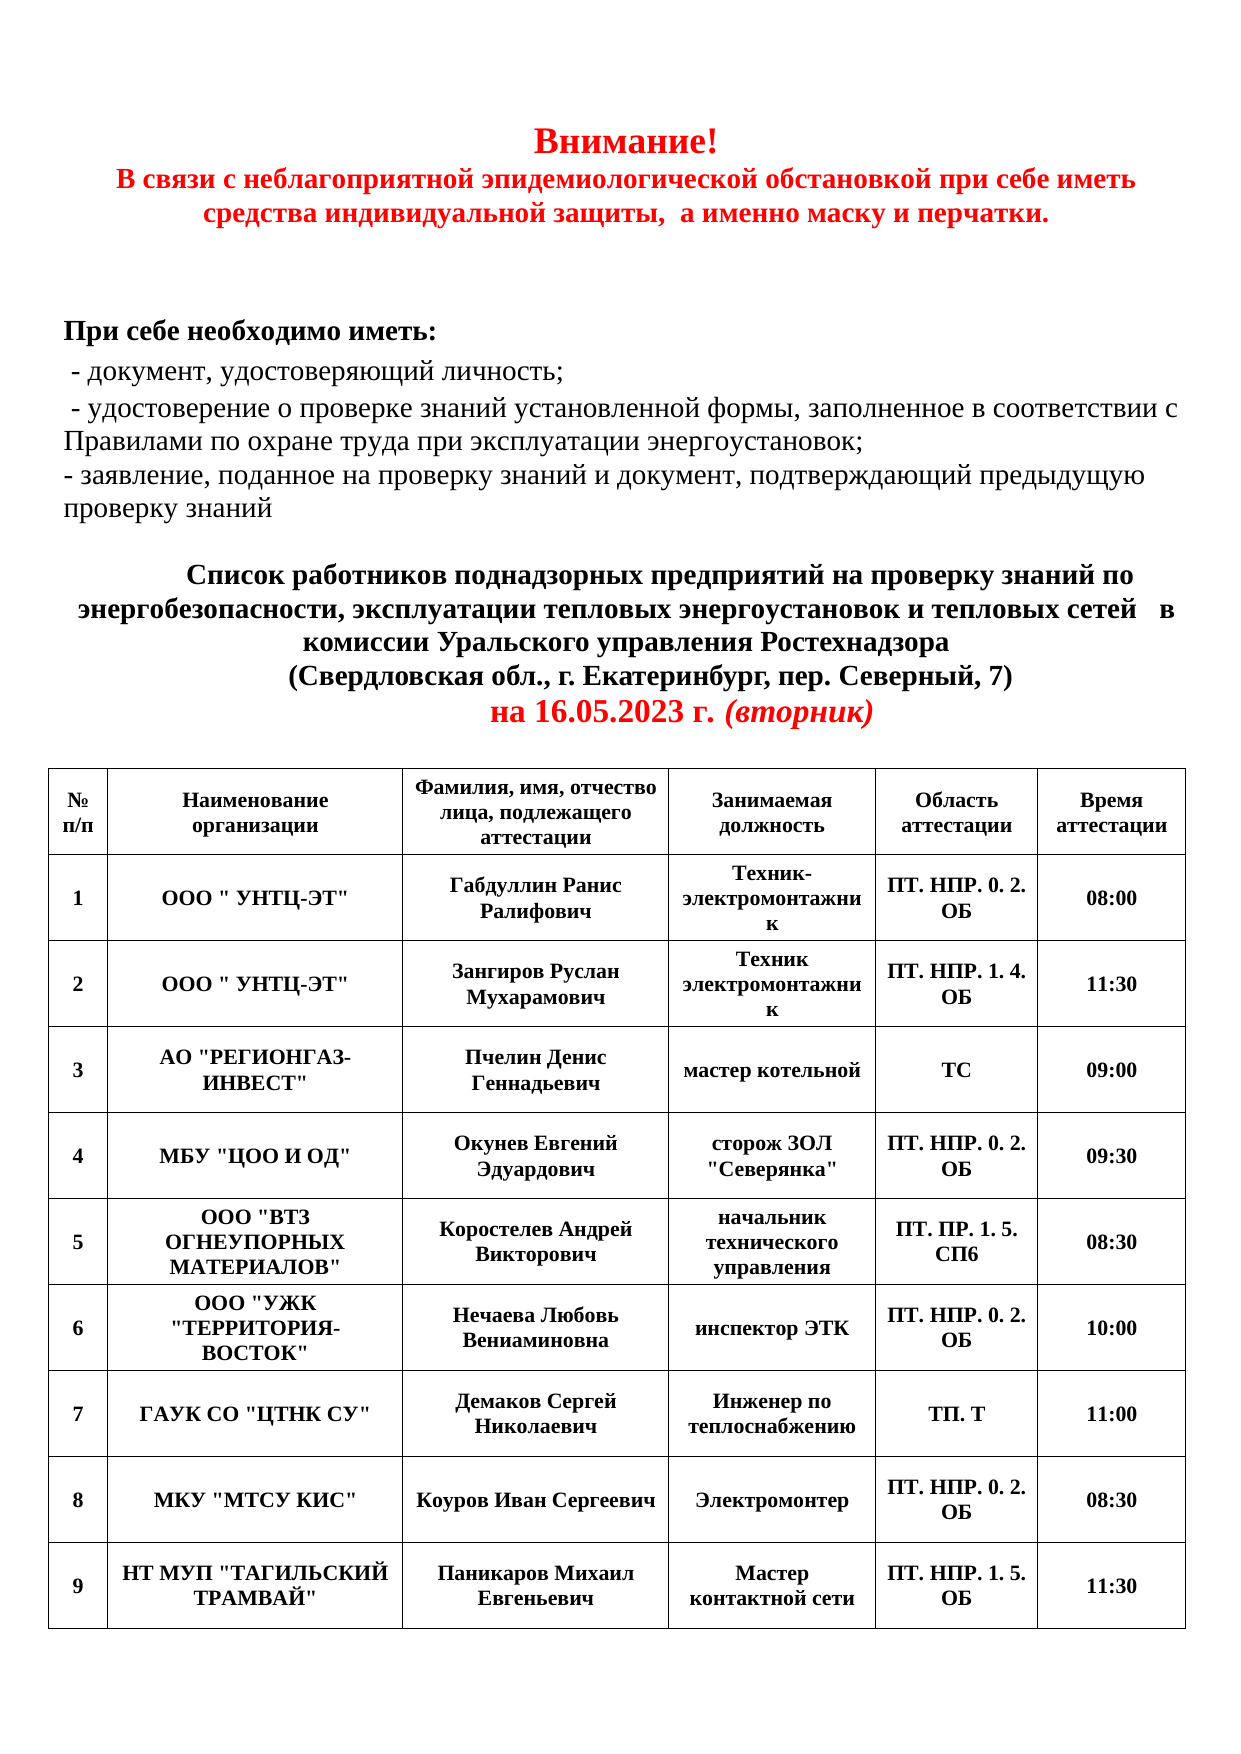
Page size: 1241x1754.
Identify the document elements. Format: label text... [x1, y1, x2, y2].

table_cell 09:30 [1038, 1113, 1185, 1198]
table_cell Время аттестации [1038, 769, 1185, 854]
table_cell МКУ "МТСУ КИС" [108, 1457, 402, 1542]
table_cell Нечаева Любовь Вениаминовна [403, 1285, 668, 1370]
table_cell 1 [49, 855, 107, 940]
table_cell инспектор ЭТК [669, 1285, 875, 1370]
table_cell 8 [49, 1457, 107, 1542]
table_cell АО "РЕГИОНГАЗ-ИНВЕСТ" [108, 1027, 402, 1112]
table_cell 2 [49, 941, 107, 1026]
table_cell 11:30 [1038, 1543, 1185, 1628]
table_cell ООО " УНТЦ-ЭТ" [108, 855, 402, 940]
table_cell - документ, удостоверяющий личность; [19, 350, 1200, 390]
table_cell Зангиров Руслан Мухарамович [403, 941, 668, 1026]
table_cell Габдуллин Ранис Ралифович [403, 855, 668, 940]
table_cell 08:30 [1038, 1199, 1185, 1284]
table_cell Мастер контактной сети [669, 1543, 875, 1628]
table_cell 11:30 [1038, 941, 1185, 1026]
table_cell При себе необходимо иметь: [19, 310, 1200, 350]
table_cell ПТ. НПР. 0. 2. ОБ [876, 855, 1037, 940]
table_cell - удостоверение о проверке знаний установленной формы, заполненное в соответствии с Правилами по охране труда при эксплуатации энергоустановок; - заявление, поданное на проверку знаний и документ, подтверждающий предыдущую проверку знаний [19, 390, 1200, 557]
table_header Внимание! В связи с неблагоприятной эпидемиологической обстановкой при себе иметь средства индивидуальной защиты, а именно маску и перчатки. [19, 118, 1200, 310]
table_cell Паникаров Михаил Евгеньевич [403, 1543, 668, 1628]
table_cell 08:30 [1038, 1457, 1185, 1542]
table_cell 7 [49, 1371, 107, 1456]
table_cell МБУ "ЦОО И ОД" [108, 1113, 402, 1198]
table_cell ГАУК СО "ЦТНК СУ" [108, 1371, 402, 1456]
table_cell Пчелин Денис Геннадьевич [403, 1027, 668, 1112]
table_cell 3 [49, 1027, 107, 1112]
table_cell Занимаемая должность [669, 769, 875, 854]
table_cell ПТ. НПР. 0. 2. ОБ [876, 1457, 1037, 1542]
table_cell начальник технического управления [669, 1199, 875, 1284]
table_cell ПТ. НПР. 0. 2. ОБ [876, 1285, 1037, 1370]
table_cell 6 [49, 1285, 107, 1370]
table_cell ООО " УНТЦ-ЭТ" [108, 941, 402, 1026]
table_cell ТС [876, 1027, 1037, 1112]
table_cell ПТ. НПР. 1. 4. ОБ [876, 941, 1037, 1026]
table_cell ТП. Т [876, 1371, 1037, 1456]
table_cell Окунев Евгений Эдуардович [403, 1113, 668, 1198]
table_cell 10:00 [1038, 1285, 1185, 1370]
table_cell Фамилия, имя, отчество лица, подлежащего аттестации [403, 769, 668, 854]
table_cell Техник-электромонтажник [669, 855, 875, 940]
table_cell ПТ. НПР. 1. 5. ОБ [876, 1543, 1037, 1628]
table_cell НТ МУП "ТАГИЛЬСКИЙ ТРАМВАЙ" [108, 1543, 402, 1628]
table_cell Список работников поднадзорных предприятий на проверку знаний по энергобезопасности, эксплуатации тепловых энергоустановок и тепловых сетей в комиссии Уральского управления Ростехнадзора (Свердловская обл., г. Екатеринбург, пер. Северный, 7) на 16.05.2023 г. (вторник) [19, 558, 1200, 768]
table_cell сторож ЗОЛ "Северянка" [669, 1113, 875, 1198]
table_cell ПТ. ПР. 1. 5. СП6 [876, 1199, 1037, 1284]
table_cell Область аттестации [876, 769, 1037, 854]
table_cell Наименование организации [108, 769, 402, 854]
table_cell 08:00 [1038, 855, 1185, 940]
table_cell Инженер по теплоснабжению [669, 1371, 875, 1456]
table_cell мастер котельной [669, 1027, 875, 1112]
table_cell Демаков Сергей Николаевич [403, 1371, 668, 1456]
table_cell 11:00 [1038, 1371, 1185, 1456]
table_cell Техник электромонтажник [669, 941, 875, 1026]
table_cell № п/п [49, 769, 107, 854]
table_cell Коростелев Андрей Викторович [403, 1199, 668, 1284]
table_cell Электромонтер [669, 1457, 875, 1542]
table_cell ООО "УЖК "ТЕРРИТОРИЯ-ВОСТОК" [108, 1285, 402, 1370]
table_cell 5 [49, 1199, 107, 1284]
table_cell 09:00 [1038, 1027, 1185, 1112]
table_cell 9 [49, 1543, 107, 1628]
table_cell 4 [49, 1113, 107, 1198]
table_cell Коуров Иван Сергеевич [403, 1457, 668, 1542]
table_cell ПТ. НПР. 0. 2. ОБ [876, 1113, 1037, 1198]
table_cell ООО "ВТЗ ОГНЕУПОРНЫХ МАТЕРИАЛОВ" [108, 1199, 402, 1284]
